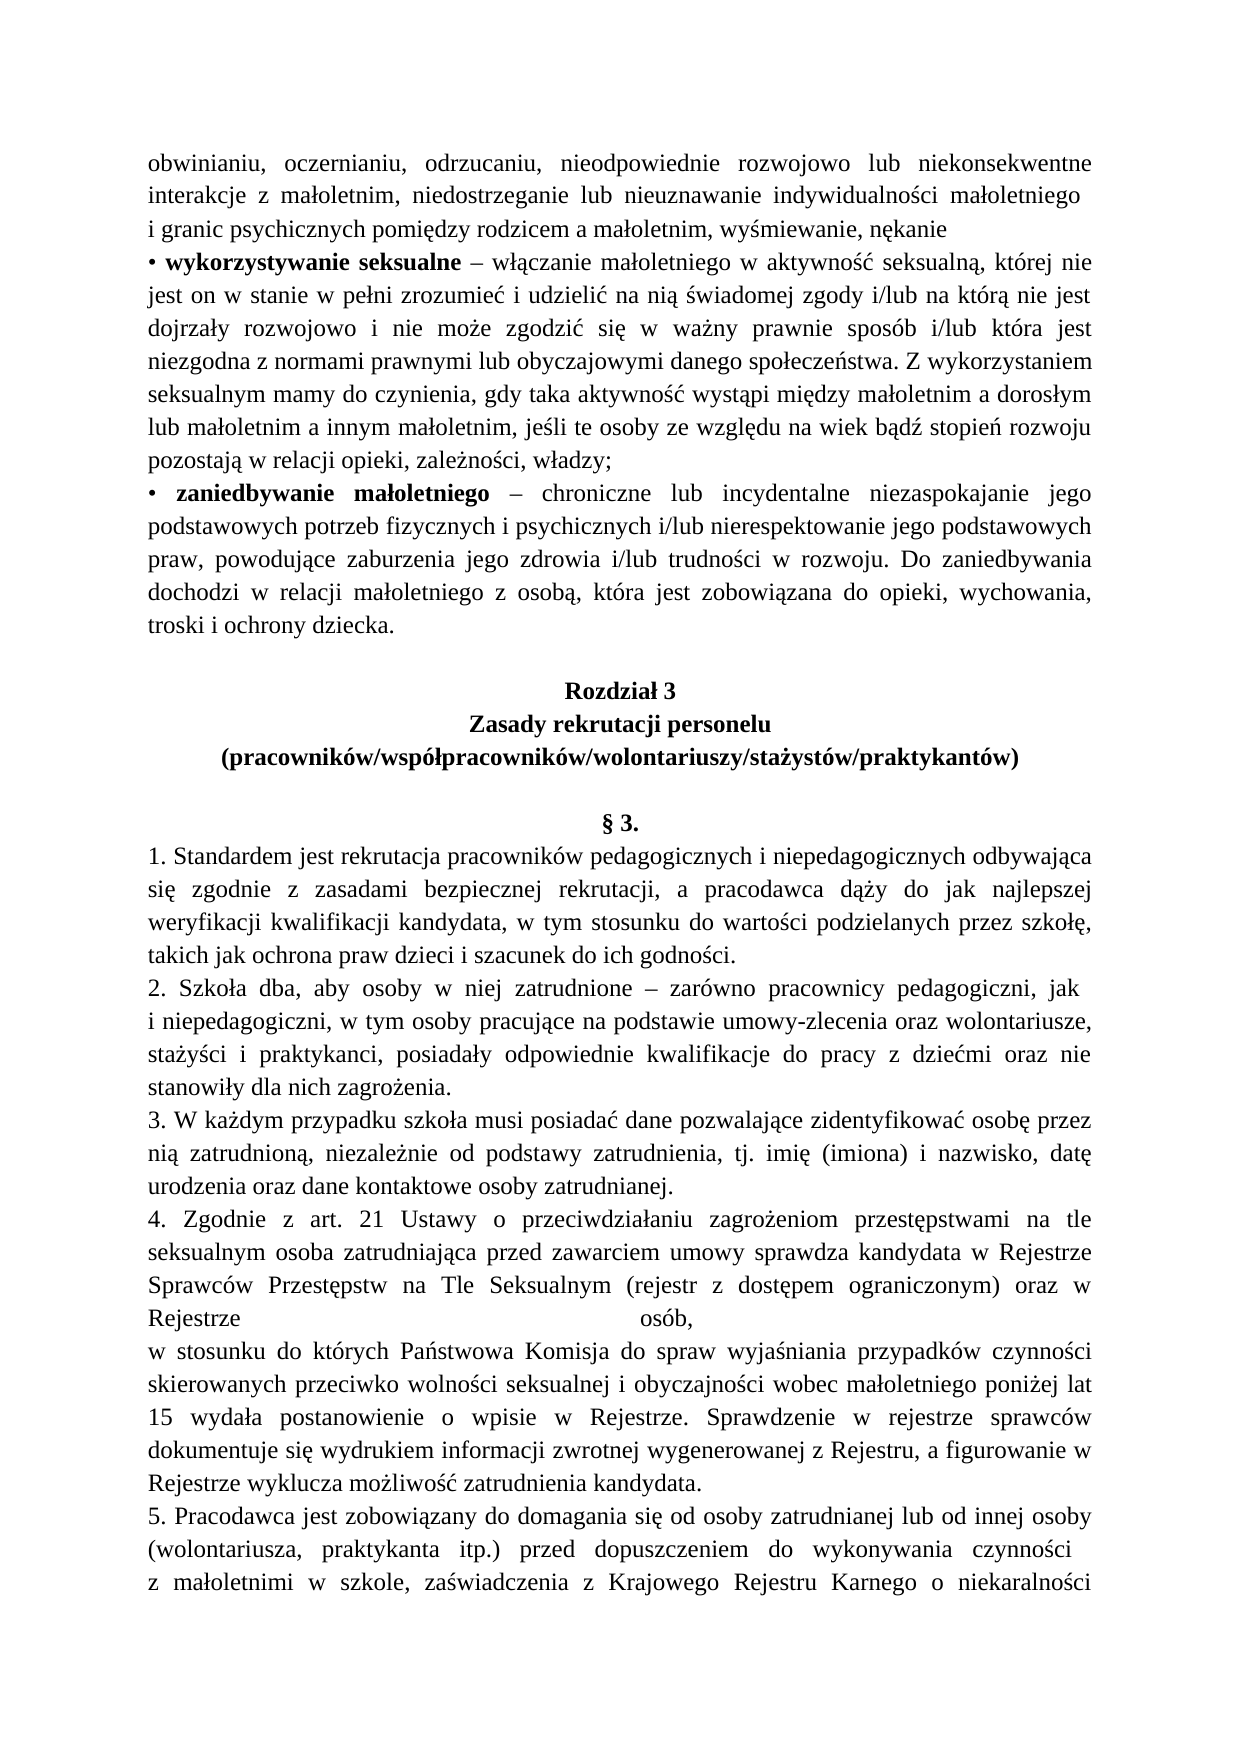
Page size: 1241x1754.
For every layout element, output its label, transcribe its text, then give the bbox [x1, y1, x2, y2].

text Rozdział 3 [148, 676, 1093, 705]
text • wykorzystywanie seksualne – włączanie małoletniego w aktywność seksualną, której nie jest on w stanie w pełni zrozumieć i udzielić na nią świadomej zgody i/lub na którą nie jest dojrzały rozwojowo i nie może zgodzić się w ważny prawnie sposób i/lub która jest niezgodna z normami prawnymi lub obyczajowymi danego społeczeństwa. Z wykorzystaniem seksualnym mamy do czynienia, gdy taka aktywność wystąpi między małoletnim a dorosłym lub małoletnim a innym małoletnim, jeśli te osoby ze względu na wiek bądź stopień rozwoju pozostają w relacji opieki, zależności, władzy; [148, 247, 1093, 473]
text 4. Zgodnie z art. 21 Ustawy o przeciwdziałaniu zagrożeniom przestępstwami na tle seksualnym osoba zatrudniająca przed zawarciem umowy sprawdza kandydata w Rejestrze Sprawców Przestępstw na Tle Seksualnym (rejestr z dostępem ograniczonym) oraz w Rejestrze osób, w stosunku do których Państwowa Komisja do spraw wyjaśniania przypadków czynności skierowanych przeciwko wolności seksualnej i obyczajności wobec małoletniego poniżej lat 15 wydała postanowienie o wpisie w Rejestrze. Sprawdzenie w rejestrze sprawców dokumentuje się wydrukiem informacji zwrotnej wygenerowanej z Rejestru, a figurowanie w Rejestrze wyklucza możliwość zatrudnienia kandydata. [148, 1204, 1093, 1497]
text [148, 1501, 1093, 1596]
text 3. W każdym przypadku szkoła musi posiadać dane pozwalające zidentyfikować osobę przez nią zatrudnioną, niezależnie od podstawy zatrudnienia, tj. imię (imiona) i nazwisko, datę urodzenia oraz dane kontaktowe osoby zatrudnianej. [148, 1105, 1093, 1200]
text 1. Standardem jest rekrutacja pracowników pedagogicznych i niepedagogicznych odbywająca się zgodnie z zasadami bezpiecznej rekrutacji, a pracodawca dąży do jak najlepszej weryfikacji kwalifikacji kandydata, w tym stosunku do wartości podzielanych przez szkołę, takich jak ochrona praw dzieci i szacunek do ich godności. [148, 841, 1093, 969]
text Zasady rekrutacji personelu (pracowników/współpracowników/wolontariuszy/stażystów/praktykantów) [148, 709, 1093, 771]
text • zaniedbywanie małoletniego – chroniczne lub incydentalne niezaspokajanie jego podstawowych potrzeb fizycznych i psychicznych i/lub nierespektowanie jego podstawowych praw, powodujące zaburzenia jego zdrowia i/lub trudności w rozwoju. Do zaniedbywania dochodzi w relacji małoletniego z osobą, która jest zobowiązana do opieki, wychowania, troski i ochrony dziecka. [148, 478, 1093, 639]
text § 3. [148, 808, 1093, 837]
text 2. Szkoła dba, aby osoby w niej zatrudnione – zarówno pracownicy pedagogiczni, jak i niepedagogiczni, w tym osoby pracujące na podstawie umowy-zlecenia oraz wolontariusze, stażyści i praktykanci, posiadały odpowiednie kwalifikacje do pracy z dziećmi oraz nie stanowiły dla nich zagrożenia. [148, 973, 1093, 1101]
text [148, 148, 1093, 242]
